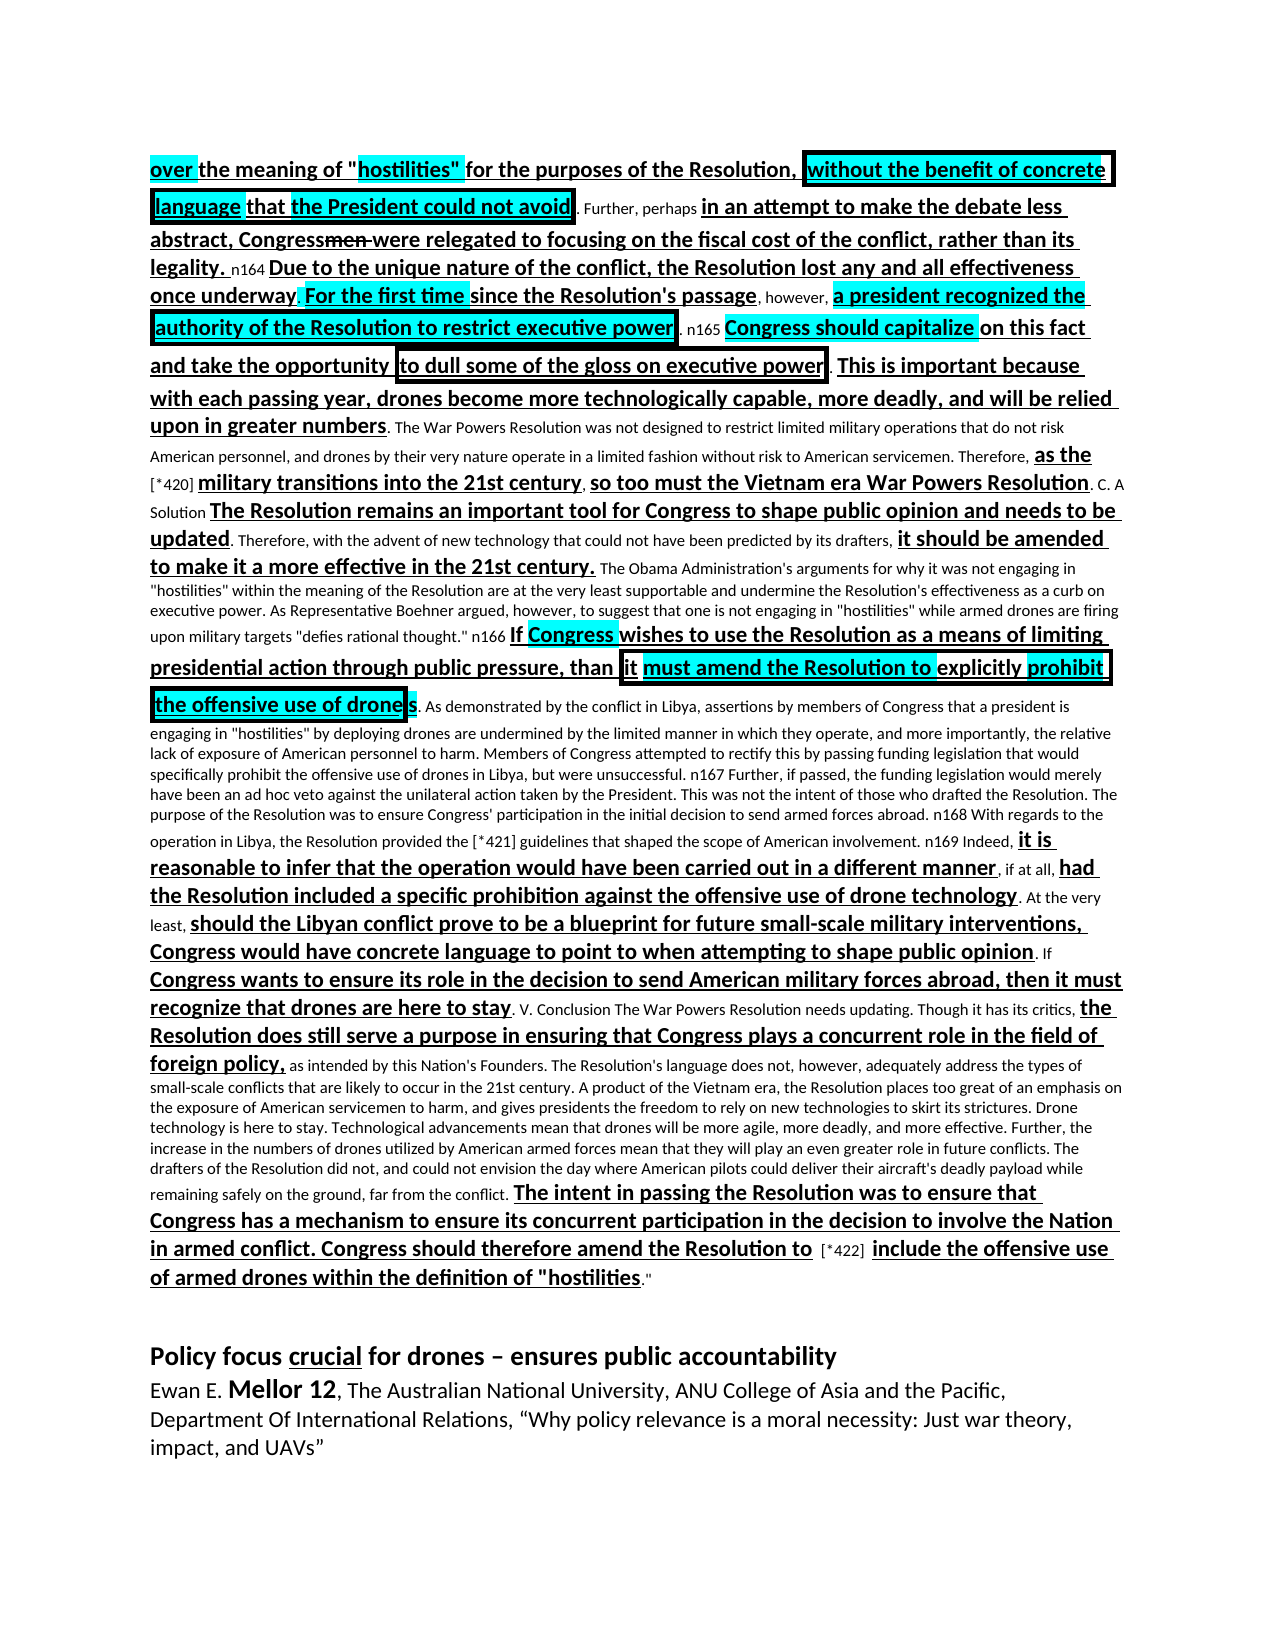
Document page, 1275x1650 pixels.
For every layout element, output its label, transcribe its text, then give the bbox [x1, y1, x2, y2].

subtitle Policy focus crucial for drones – ensures public accountability [150, 1339, 1125, 1372]
text Ewan E. Mellor 12, The Australian National University, ANU College of Asia and the Pacific, Department Of International Relations, “Why policy relevance is a moral necessity: Just war theory, impact, and UAVs” [150, 1372, 1125, 1462]
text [150, 150, 1125, 1291]
